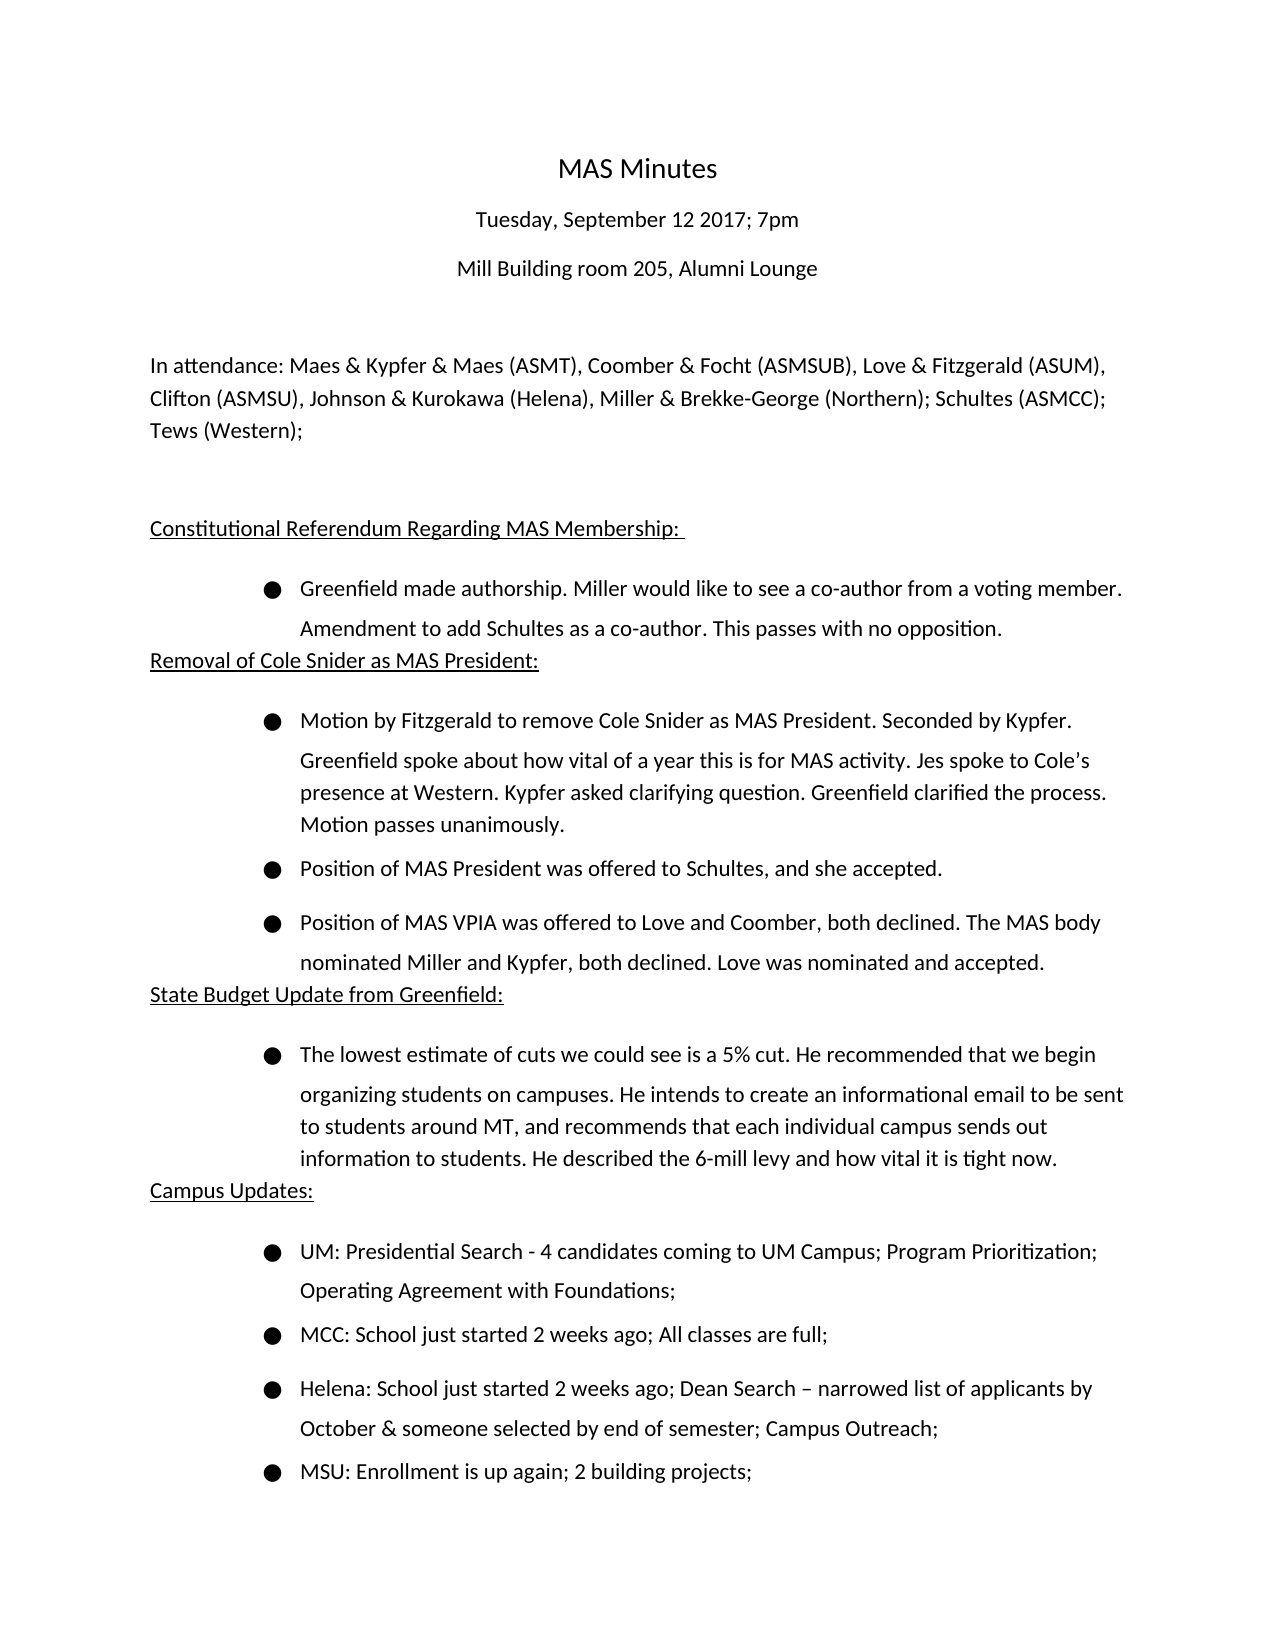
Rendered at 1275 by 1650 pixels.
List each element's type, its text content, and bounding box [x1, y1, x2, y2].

list Helena: School just started 2 weeks ago; Dean Search – narrowed list of applicants by October & someone selected by end of semester; Campus Outreach; [262, 1362, 1125, 1442]
list Motion by Fitzgerald to remove Cole Snider as MAS President. Seconded by Kypfer. Greenfield spoke about how vital of a year this is for MAS activity. Jes spoke to Cole’s presence at Western. Kypfer asked clarifying question. Greenfield clarified the process. Motion passes unanimously. [262, 695, 1125, 838]
text Tuesday, September 12 2017; 7pm [150, 205, 1125, 233]
text MAS Minutes [150, 150, 1125, 186]
text In attendance: Maes & Kypfer & Maes (ASMT), Coomber & Focht (ASMSUB), Love & Fitzgerald (ASUM), Clifton (ASMSU), Johnson & Kurokawa (Helena), Miller & Brekke-George (Northern); Schultes (ASMCC); Tews (Western); [150, 352, 1125, 444]
list The lowest estimate of cuts we could see is a 5% cut. He recommended that we begin organizing students on campuses. He intends to create an informational email to be sent to students around MT, and recommends that each individual campus sends out information to students. He described the 6-mill levy and how vital it is tight now. [262, 1029, 1125, 1172]
text State Budget Update from Greenfield: [150, 980, 1125, 1008]
text Mill Building room 205, Alumni Lounge [150, 254, 1125, 282]
list MSU: Enrollment is up again; 2 building projects; [262, 1446, 1125, 1493]
list MCC: School just started 2 weeks ago; All classes are full; [262, 1308, 1125, 1356]
list Position of MAS VPIA was offered to Love and Coomber, both declined. The MAS body nominated Miller and Kypfer, both declined. Love was nominated and accepted. [262, 896, 1125, 976]
list Greenfield made authorship. Miller would like to see a co-author from a voting member. Amendment to add Schultes as a co-author. This passes with no opposition. [262, 563, 1125, 642]
text Constitutional Referendum Regarding MAS Membership: [150, 514, 1125, 542]
text Removal of Cole Snider as MAS President: [150, 646, 1125, 674]
list UM: Presidential Search - 4 candidates coming to UM Campus; Program Prioritization; Operating Agreement with Foundations; [262, 1225, 1125, 1304]
text Campus Updates: [150, 1176, 1125, 1204]
list Position of MAS President was offered to Schultes, and she accepted. [262, 842, 1125, 889]
